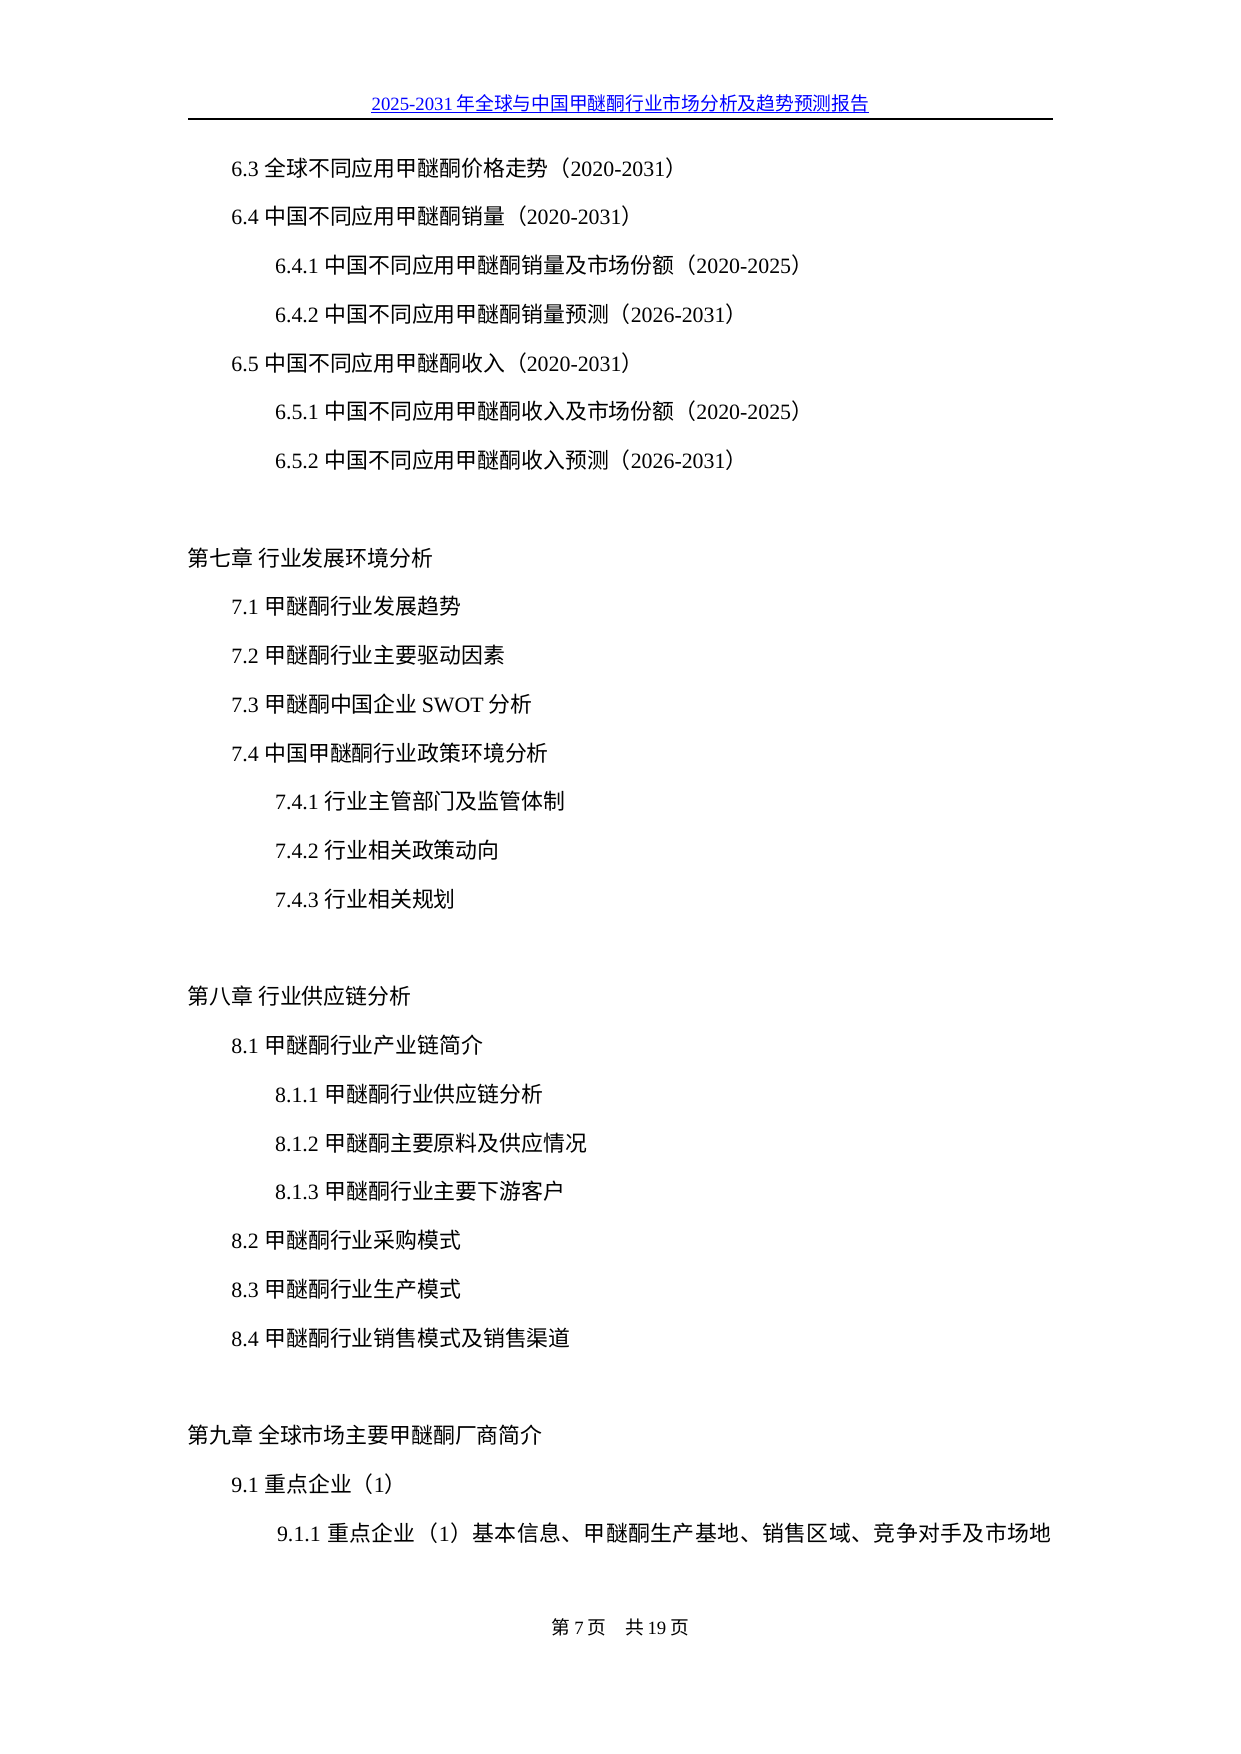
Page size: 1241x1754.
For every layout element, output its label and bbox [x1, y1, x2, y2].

text [187, 150, 1053, 1548]
